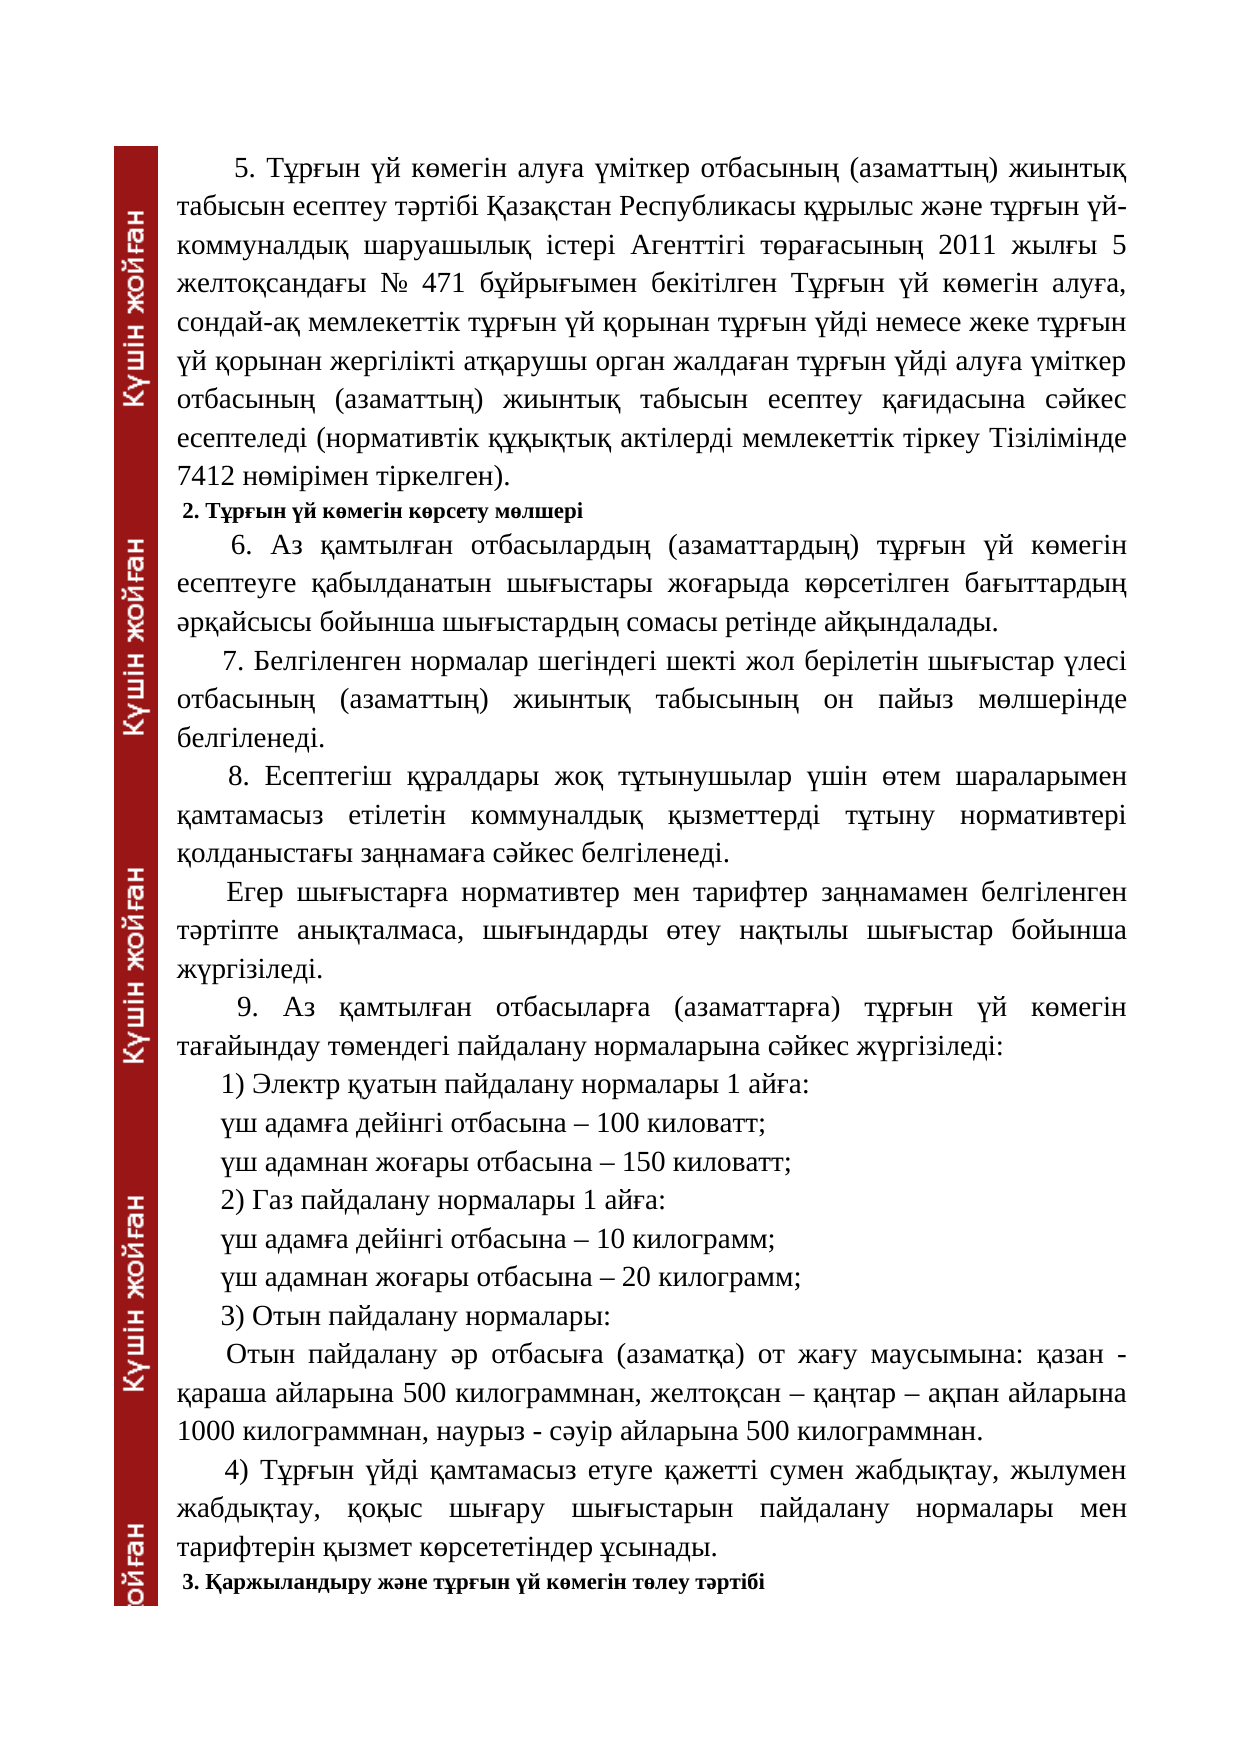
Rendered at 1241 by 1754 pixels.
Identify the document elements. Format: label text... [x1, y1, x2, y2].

picture [114, 1216, 158, 1221]
text үш адамнан жоғары отбасына – 150 киловатт; [112, 1144, 1128, 1177]
text 4) Тұрғын үйді қамтамасыз етуге қажетті сумен жабдықтау, жылумен жабдықтау, қоқыс шығару шығыстарын пайдалану нормалары мен тарифтерін қызмет көрсететіндер ұсынады. [112, 1452, 1128, 1563]
picture [114, 753, 158, 758]
text 3) Отын пайдалану нормалары: [112, 1298, 1128, 1331]
picture [114, 1594, 158, 1606]
picture [114, 1293, 158, 1298]
picture [114, 1177, 158, 1182]
text 9. Аз қамтылған отбасыларға (азаматтарға) тұрғын үй көмегін тағайындау төмендегі пайдалану нормаларына сәйкес жүргізіледі: [112, 989, 1128, 1062]
text 8. Есептегіш құралдары жоқ тұтынушылар үшін өтем шараларымен қамтамасыз етілетін коммуналдық қызметтерді тұтыну нормативтері қолданыстағы заңнамаға сәйкес белгіленеді. [112, 758, 1128, 869]
picture [114, 1062, 158, 1067]
text үш адамнан жоғары отбасына – 20 килограмм; [112, 1259, 1128, 1293]
text үш адамға дейінгі отбасына – 10 килограмм; [112, 1221, 1128, 1254]
picture [114, 1254, 158, 1259]
picture [114, 1139, 158, 1144]
text 2) Газ пайдалану нормалары 1 айға: [112, 1182, 1128, 1216]
text 7. Белгіленген нормалар шегіндегі шекті жол берілетін шығыстар үлесі отбасының (азаматтың) жиынтық табысының он пайыз мөлшерінде белгіленеді. [112, 643, 1128, 753]
picture [114, 1331, 158, 1336]
text Егер шығыстарға нормативтер мен тарифтер заңнамамен белгіленген тәртіпте анықталмаса, шығындарды өтеу нақтылы шығыстар бойынша жүргізіледі. [112, 874, 1128, 984]
picture [114, 984, 158, 989]
text үш адамға дейінгі отбасына – 100 киловатт; [112, 1105, 1128, 1139]
picture [114, 492, 158, 497]
picture [114, 638, 158, 643]
text 3. Қаржыландыру және тұрғын үй көмегін төлеу тәртібі [112, 1568, 1128, 1594]
picture [114, 1563, 158, 1568]
text 1) Электр қуатын пайдалану нормалары 1 айға: [112, 1067, 1128, 1100]
picture [114, 523, 158, 527]
picture [114, 1447, 158, 1452]
picture [114, 1100, 158, 1105]
picture [114, 146, 158, 150]
picture [114, 869, 158, 874]
text 6. Аз қамтылған отбасылардың (азаматтардың) тұрғын үй көмегiн есептеуге қабылданатын шығыстары жоғарыда көрсетiлген бағыттардың әрқайсысы бойынша шығыстардың сомасы ретiнде айқындалады. [112, 527, 1128, 638]
text Отын пайдалану әр отбасыға (азаматқа) от жағу маусымына: қазан - қараша айларына 500 килограммнан, желтоқсан – қаңтар – ақпан айларына 1000 килограммнан, наурыз - сәуір айларына 500 килограммнан. [112, 1336, 1128, 1447]
text 2. Тұрғын үй көмегін көрсету мөлшері [112, 497, 1128, 523]
text 5. Тұрғын үй көмегін алуға үміткер отбасының (азаматтың) жиынтық табысын есептеу тәртібі Қазақстан Республикасы құрылыс және тұрғын үй-коммуналдық шаруашылық істері Агенттігі төрағасының 2011 жылғы 5 желтоқсандағы № 471 бұйрығымен бекітілген Тұрғын үй көмегін алуға, сондай-ақ мемлекеттік тұрғын үй қорынан тұрғын үйді немесе жеке тұрғын үй қорынан жергілікті атқарушы орган жалдаған тұрғын үйді алуға үміткер отбасының (азаматтың) жиынтық табысын есептеу қағидасына сәйкес есептеледі (нормативтік құқықтық актілерді мемлекеттік тіркеу Тізілімінде 7412 нөмірімен тіркелген). [112, 150, 1128, 492]
